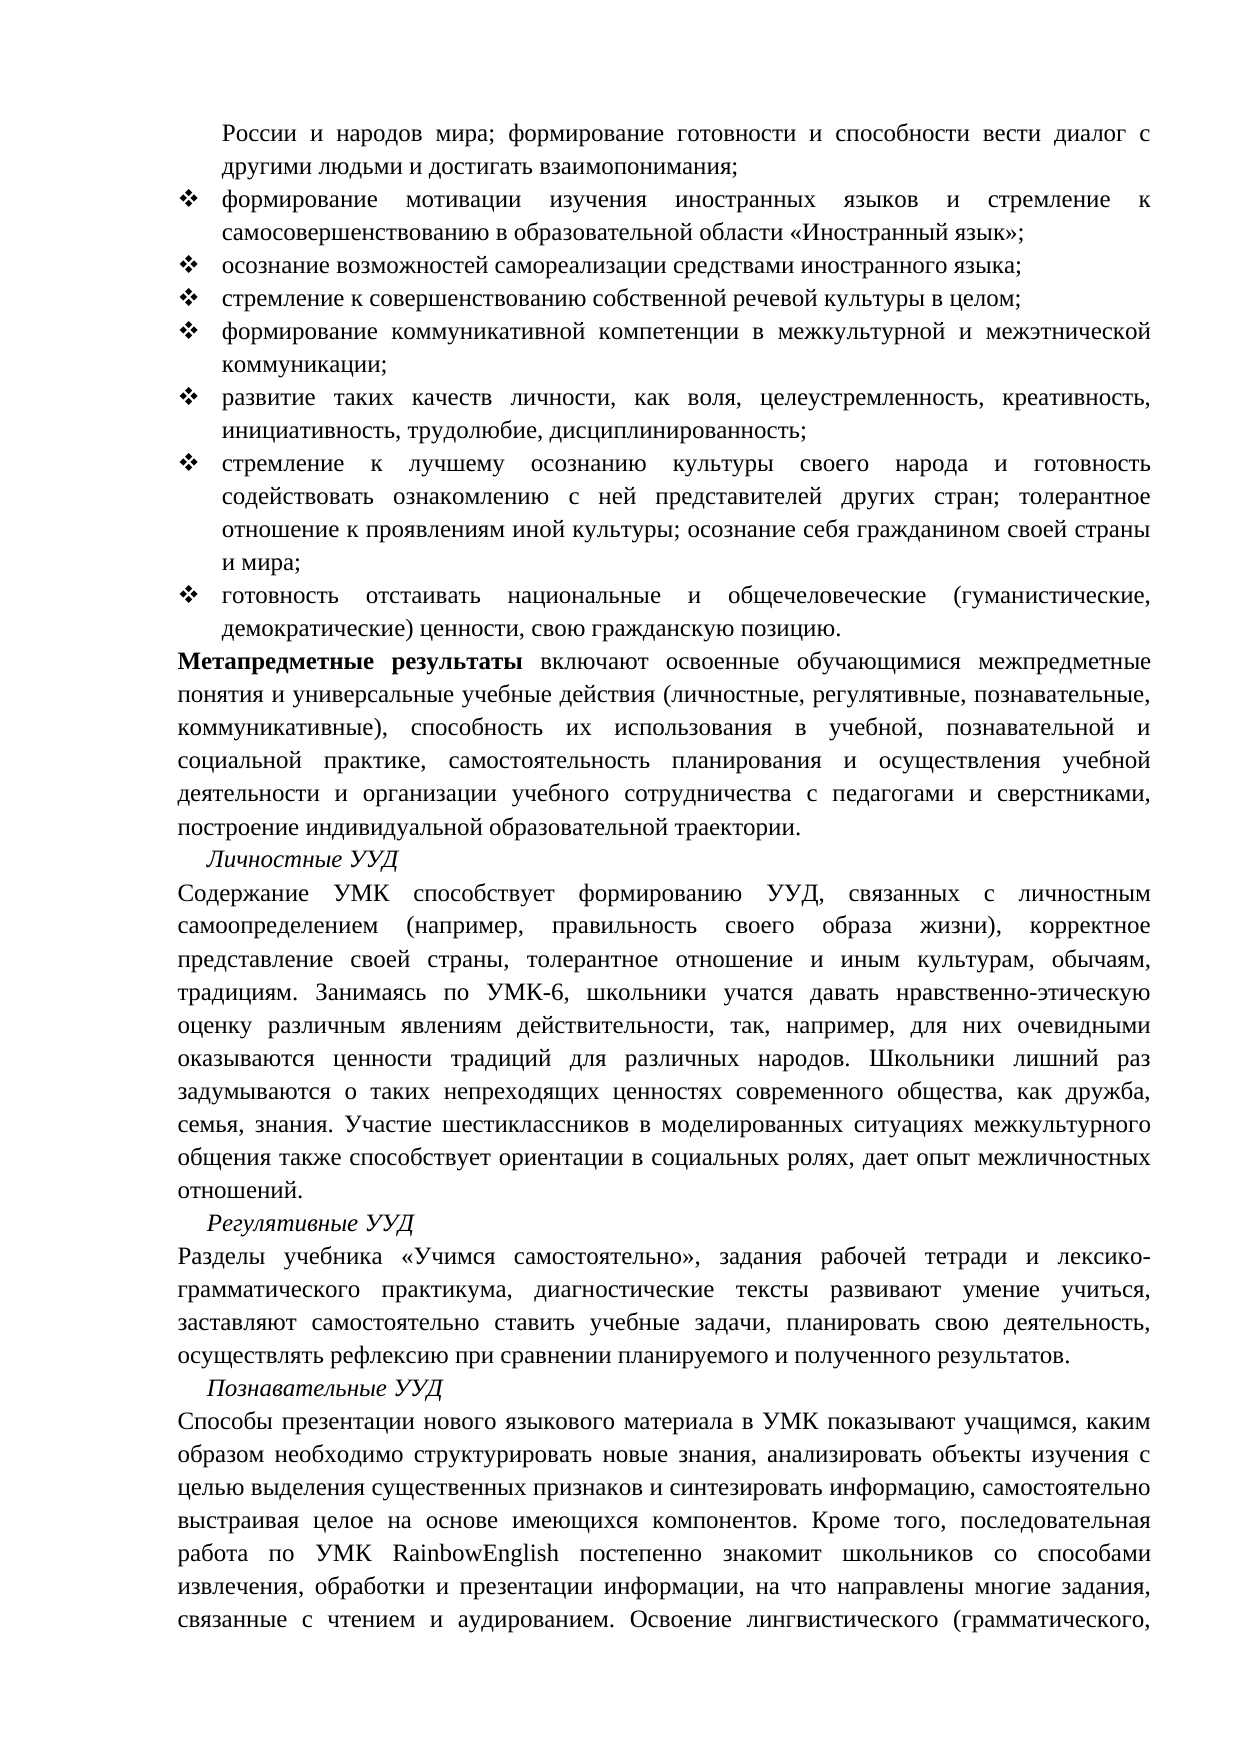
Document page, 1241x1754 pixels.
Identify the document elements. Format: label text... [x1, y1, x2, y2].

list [177, 118, 1152, 180]
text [177, 1406, 1152, 1633]
list стремление к лучшему осознанию культуры своего народа и готовность содействовать ознакомлению с ней представителей других стран; толерантное отношение к проявлениям иной культуры; осознание себя гражданином своей страны и мира; [177, 448, 1152, 576]
list осознание возможностей самореализации средствами иностранного языка; [177, 250, 1152, 279]
list стремление к совершенствованию собственной речевой культуры в целом; [177, 283, 1152, 312]
text Познавательные УУД [207, 1373, 1152, 1402]
text Метапредметные результаты включают освоенные обучающимися межпредметные понятия и универсальные учебные действия (личностные, регулятивные, познавательные, коммуникативные), способность их использования в учебной, познавательной и социальной практике, самостоятельность планирования и осуществления учебной деятельности и организации учебного сотрудничества с педагогами и сверстниками, построение индивидуальной образовательной траектории. [177, 646, 1152, 840]
list развитие таких качеств личности, как воля, целеустремленность, креативность, инициативность, трудолюбие, дисциплинированность; [177, 382, 1152, 444]
text Личностные УУД [207, 844, 1152, 873]
list формирование коммуникативной компетенции в межкультурной и межэтнической коммуникации; [177, 316, 1152, 378]
text Разделы учебника «Учимся самостоятельно», задания рабочей тетради и лексико-грамматического практикума, диагностические тексты развивают умение учиться, заставляют самостоятельно ставить учебные задачи, планировать свою деятельность, осуществлять рефлексию при сравнении планируемого и полученного результатов. [177, 1241, 1152, 1369]
list готовность отстаивать национальные и общечеловеческие (гуманистические, демократические) ценности, свою гражданскую позицию. [177, 580, 1152, 642]
text Содержание УМК способствует формированию УУД, связанных с личностным самоопределением (например, правильность своего образа жизни), корректное представление своей страны, толерантное отношение и иным культурам, обычаям, традициям. Занимаясь по УМК-6, школьники учатся давать нравственно-этическую оценку различным явлениям действительности, так, например, для них очевидными оказываются ценности традиций для различных народов. Школьники лишний раз задумываются о таких непреходящих ценностях современного общества, как дружба, семья, знания. Участие шестиклассников в моделированных ситуациях межкультурного общения также способствует ориентации в социальных ролях, дает опыт межличностных отношений. [177, 878, 1152, 1203]
text Регулятивные УУД [207, 1208, 1152, 1237]
list формирование мотивации изучения иностранных языков и стремление к самосовершенствованию в образовательной области «Иностранный язык»; [177, 184, 1152, 246]
